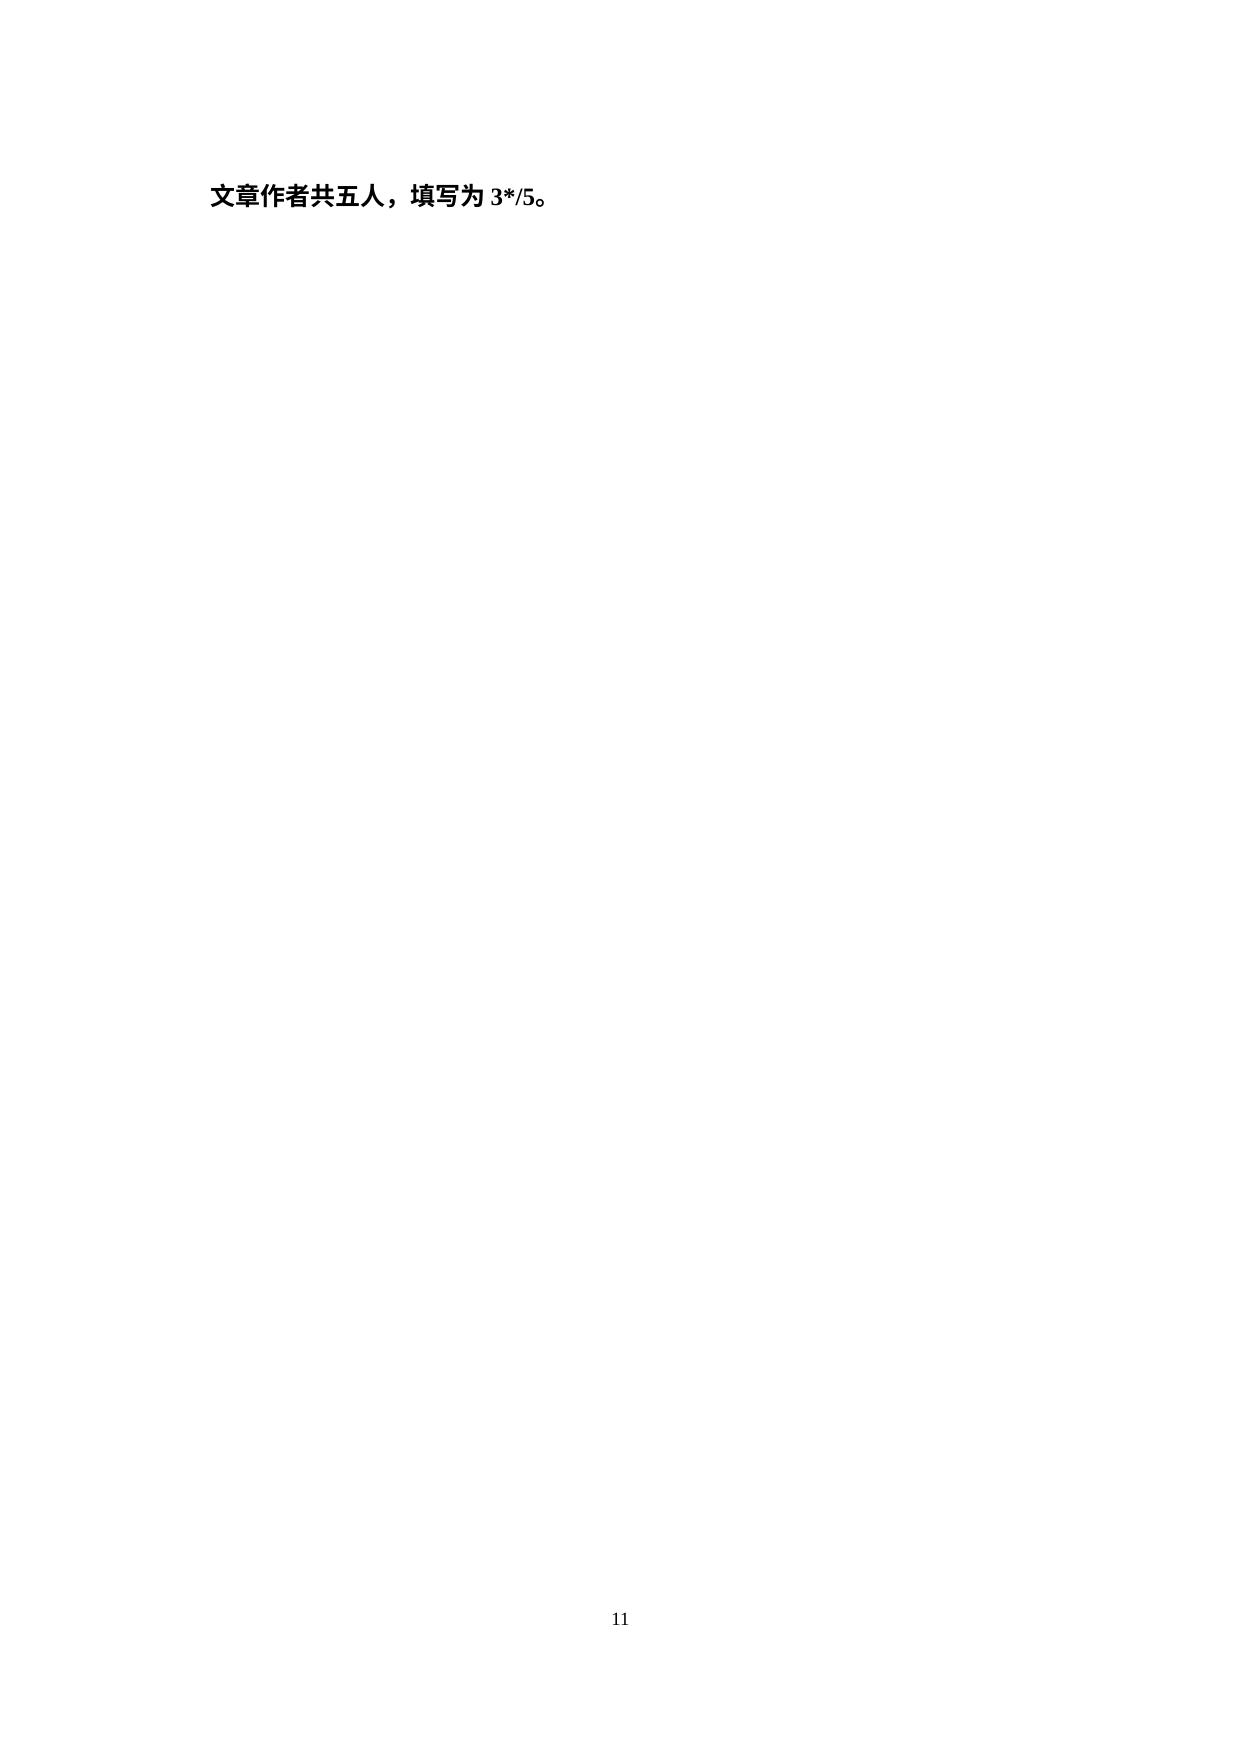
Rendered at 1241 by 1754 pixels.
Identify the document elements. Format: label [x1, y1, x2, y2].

text [161, 162, 1110, 227]
